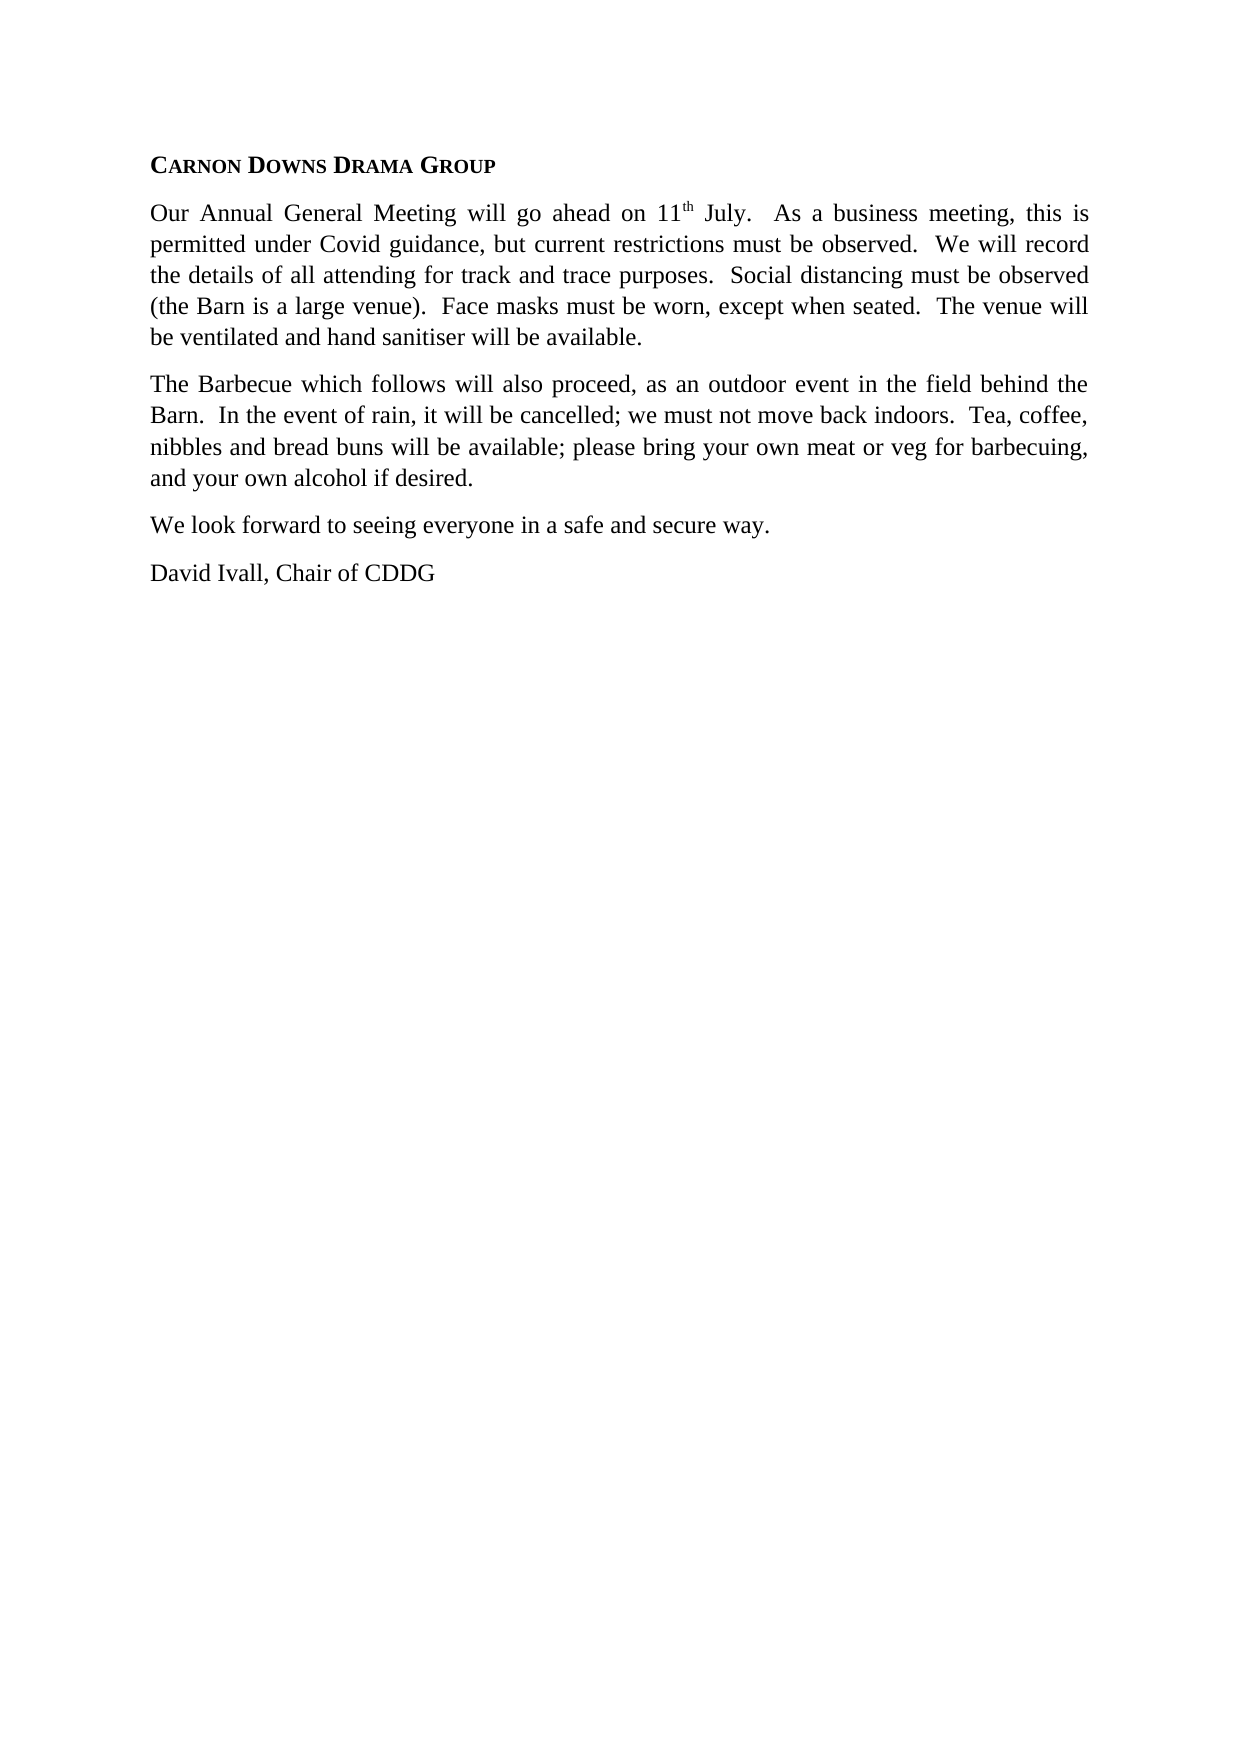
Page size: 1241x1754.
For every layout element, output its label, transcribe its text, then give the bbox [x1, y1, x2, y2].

text Our Annual General Meeting will go ahead on 11th July. As a business meeting, this is permitted under Covid guidance, but current restrictions must be observed. We will record the details of all attending for track and trace purposes. Social distancing must be observed (the Barn is a large venue). Face masks must be worn, except when seated. The venue will be ventilated and hand sanitiser will be available. [150, 198, 1090, 351]
text The Barbecue which follows will also proceed, as an outdoor event in the field behind the Barn. In the event of rain, it will be cancelled; we must not move back indoors. Tea, coffee, nibbles and bread buns will be available; please bring your own meat or veg for barbecuing, and your own alcohol if desired. [150, 369, 1090, 491]
text David Ivall, Chair of CDDG [150, 558, 1090, 587]
text We look forward to seeing everyone in a safe and secure way. [150, 510, 1090, 539]
text Carnon Downs Drama Group [150, 150, 1090, 179]
